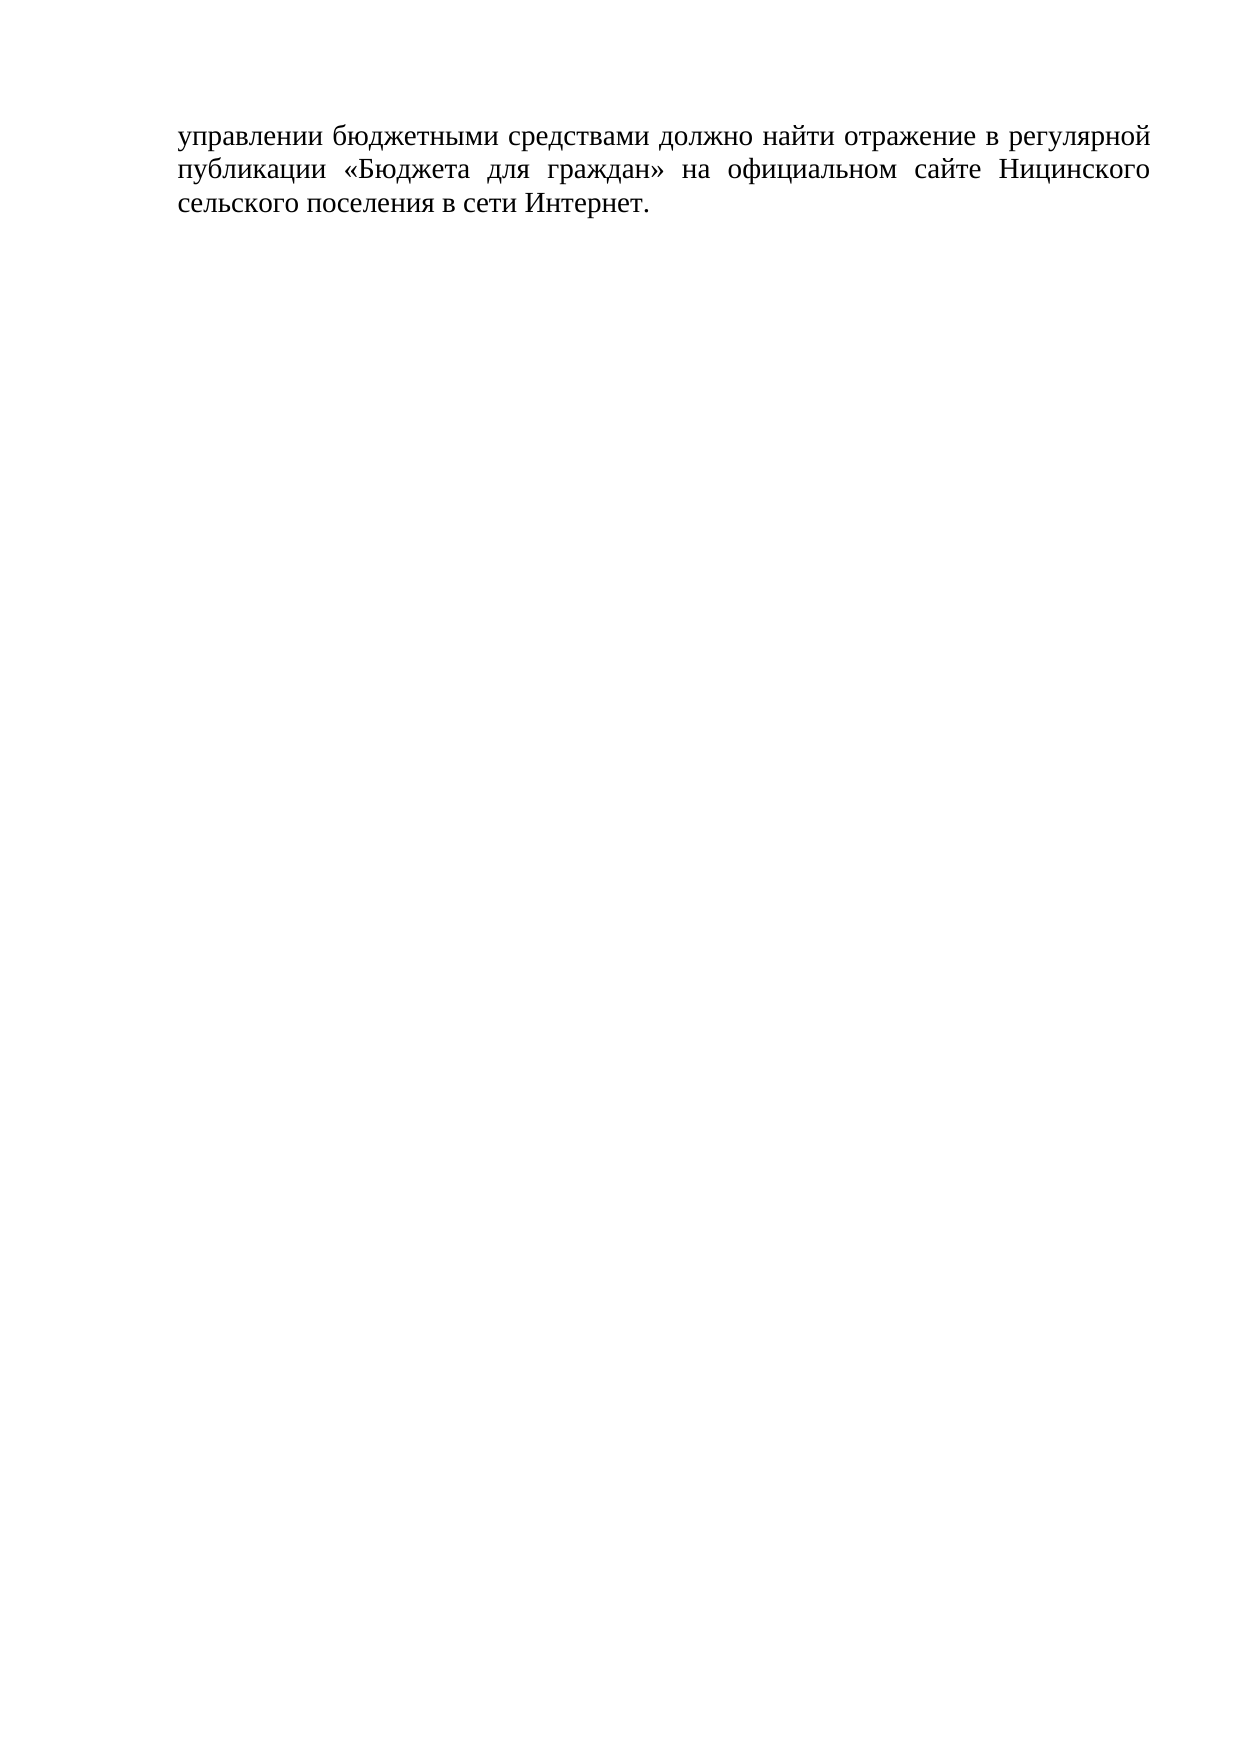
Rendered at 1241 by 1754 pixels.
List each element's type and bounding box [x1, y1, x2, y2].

text [177, 118, 1152, 219]
